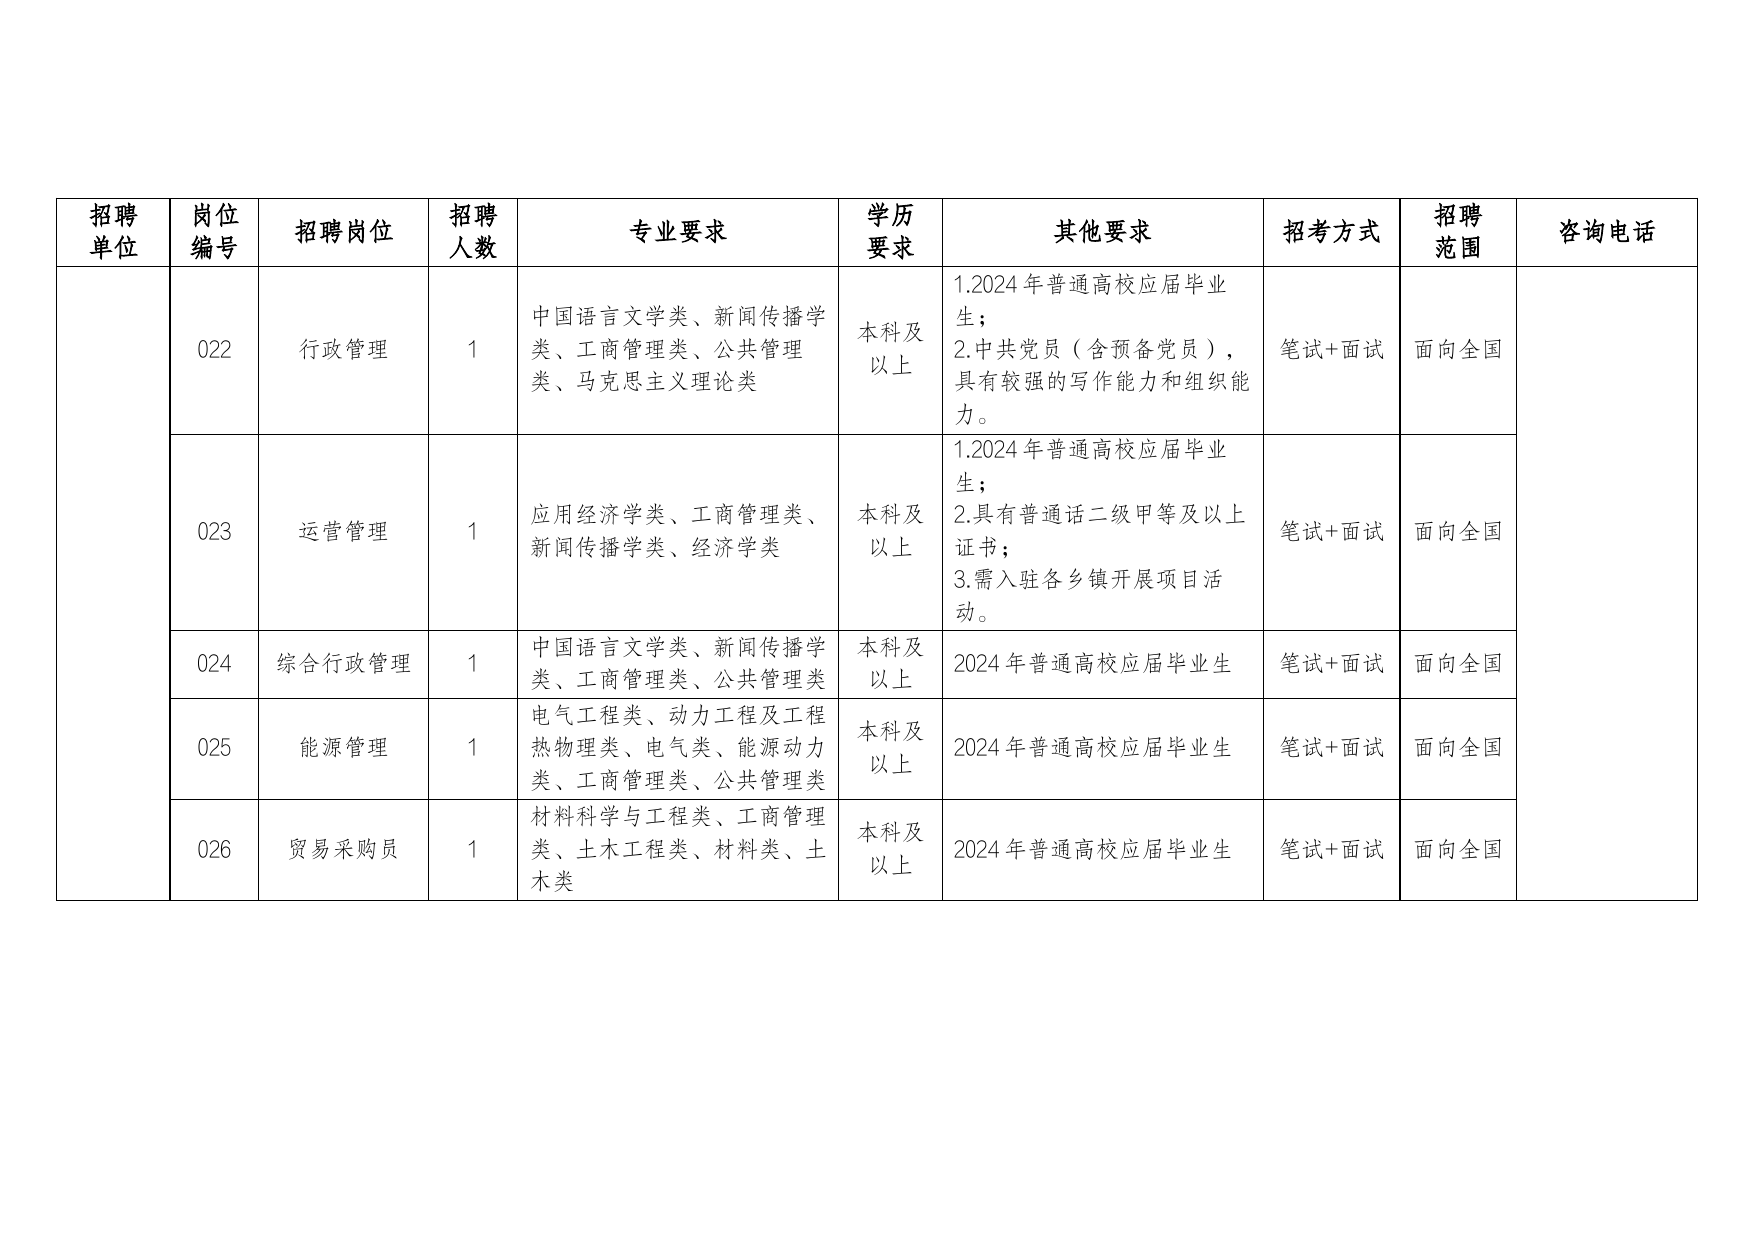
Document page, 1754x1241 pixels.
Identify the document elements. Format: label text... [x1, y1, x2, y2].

table_cell 024 [171, 631, 258, 698]
table_cell 笔试+面试 [1264, 435, 1399, 630]
table_header 招聘 范围 [1401, 199, 1516, 266]
table_cell 022 [171, 267, 258, 434]
table_cell 1 [429, 699, 517, 799]
table_cell 应用经济学类、工商管理类、新闻传播学类、经济学类 [518, 435, 838, 630]
table_header 招聘 单位 [57, 199, 169, 266]
table_cell 面向全国 [1401, 435, 1516, 630]
table_header 专业要求 [518, 199, 838, 266]
table_cell 行政管理 [259, 267, 428, 434]
table_cell 本科及以上 [839, 435, 942, 630]
table_cell 1.2024年普通高校应届毕业生； 2.具有普通话二级甲等及以上证书； 3.需入驻各乡镇开展项目活动。 [943, 435, 1263, 630]
table_cell 材料科学与工程类、工商管理类、土木工程类、材料类、土木类 [518, 800, 838, 900]
table_cell 本科及以上 [839, 800, 942, 900]
table_cell 笔试+面试 [1264, 699, 1399, 799]
table_cell 023 [171, 435, 258, 630]
table_header 招聘人数 [429, 199, 517, 266]
table_cell 中国语言文学类、新闻传播学类、工商管理类、公共管理类、马克思主义理论类 [518, 267, 838, 434]
table_cell 综合行政管理 [259, 631, 428, 698]
table_cell 025 [171, 699, 258, 799]
table_cell 2024年普通高校应届毕业生 [943, 800, 1263, 900]
table_header 其他要求 [943, 199, 1263, 266]
table_cell 贸易采购员 [259, 800, 428, 900]
table_header 咨询电话 [1517, 199, 1697, 266]
table_header 招聘岗位 [259, 199, 428, 266]
table_cell 能源管理 [259, 699, 428, 799]
table_cell 2024年普通高校应届毕业生 [943, 699, 1263, 799]
table_cell 面向全国 [1401, 699, 1516, 799]
table_cell 电气工程类、动力工程及工程热物理类、电气类、能源动力类、工商管理类、公共管理类 [518, 699, 838, 799]
table_header 招考方式 [1264, 199, 1399, 266]
table_cell 笔试+面试 [1264, 267, 1399, 434]
table_cell 1 [429, 435, 517, 630]
table_cell 笔试+面试 [1264, 800, 1399, 900]
table_cell 面向全国 [1401, 631, 1516, 698]
table_header 学历 要求 [839, 199, 942, 266]
table_cell 本科及以上 [839, 699, 942, 799]
table_cell 笔试+面试 [1264, 631, 1399, 698]
table_cell 本科及以上 [839, 631, 942, 698]
table_cell 面向全国 [1401, 800, 1516, 900]
table_header 岗位编号 [171, 199, 258, 266]
table_cell 026 [171, 800, 258, 900]
table_cell 1 [429, 631, 517, 698]
table_cell 中国语言文学类、新闻传播学类、工商管理类、公共管理类 [518, 631, 838, 698]
table_cell 面向全国 [1401, 267, 1516, 434]
table_cell 本科及以上 [839, 267, 942, 434]
table_cell 1 [429, 800, 517, 900]
table_cell 运营管理 [259, 435, 428, 630]
table_cell 2024年普通高校应届毕业生 [943, 631, 1263, 698]
table_cell 1.2024年普通高校应届毕业生； 2.中共党员（含预备党员），具有较强的写作能力和组织能力。 [943, 267, 1263, 434]
table_cell 1 [429, 267, 517, 434]
